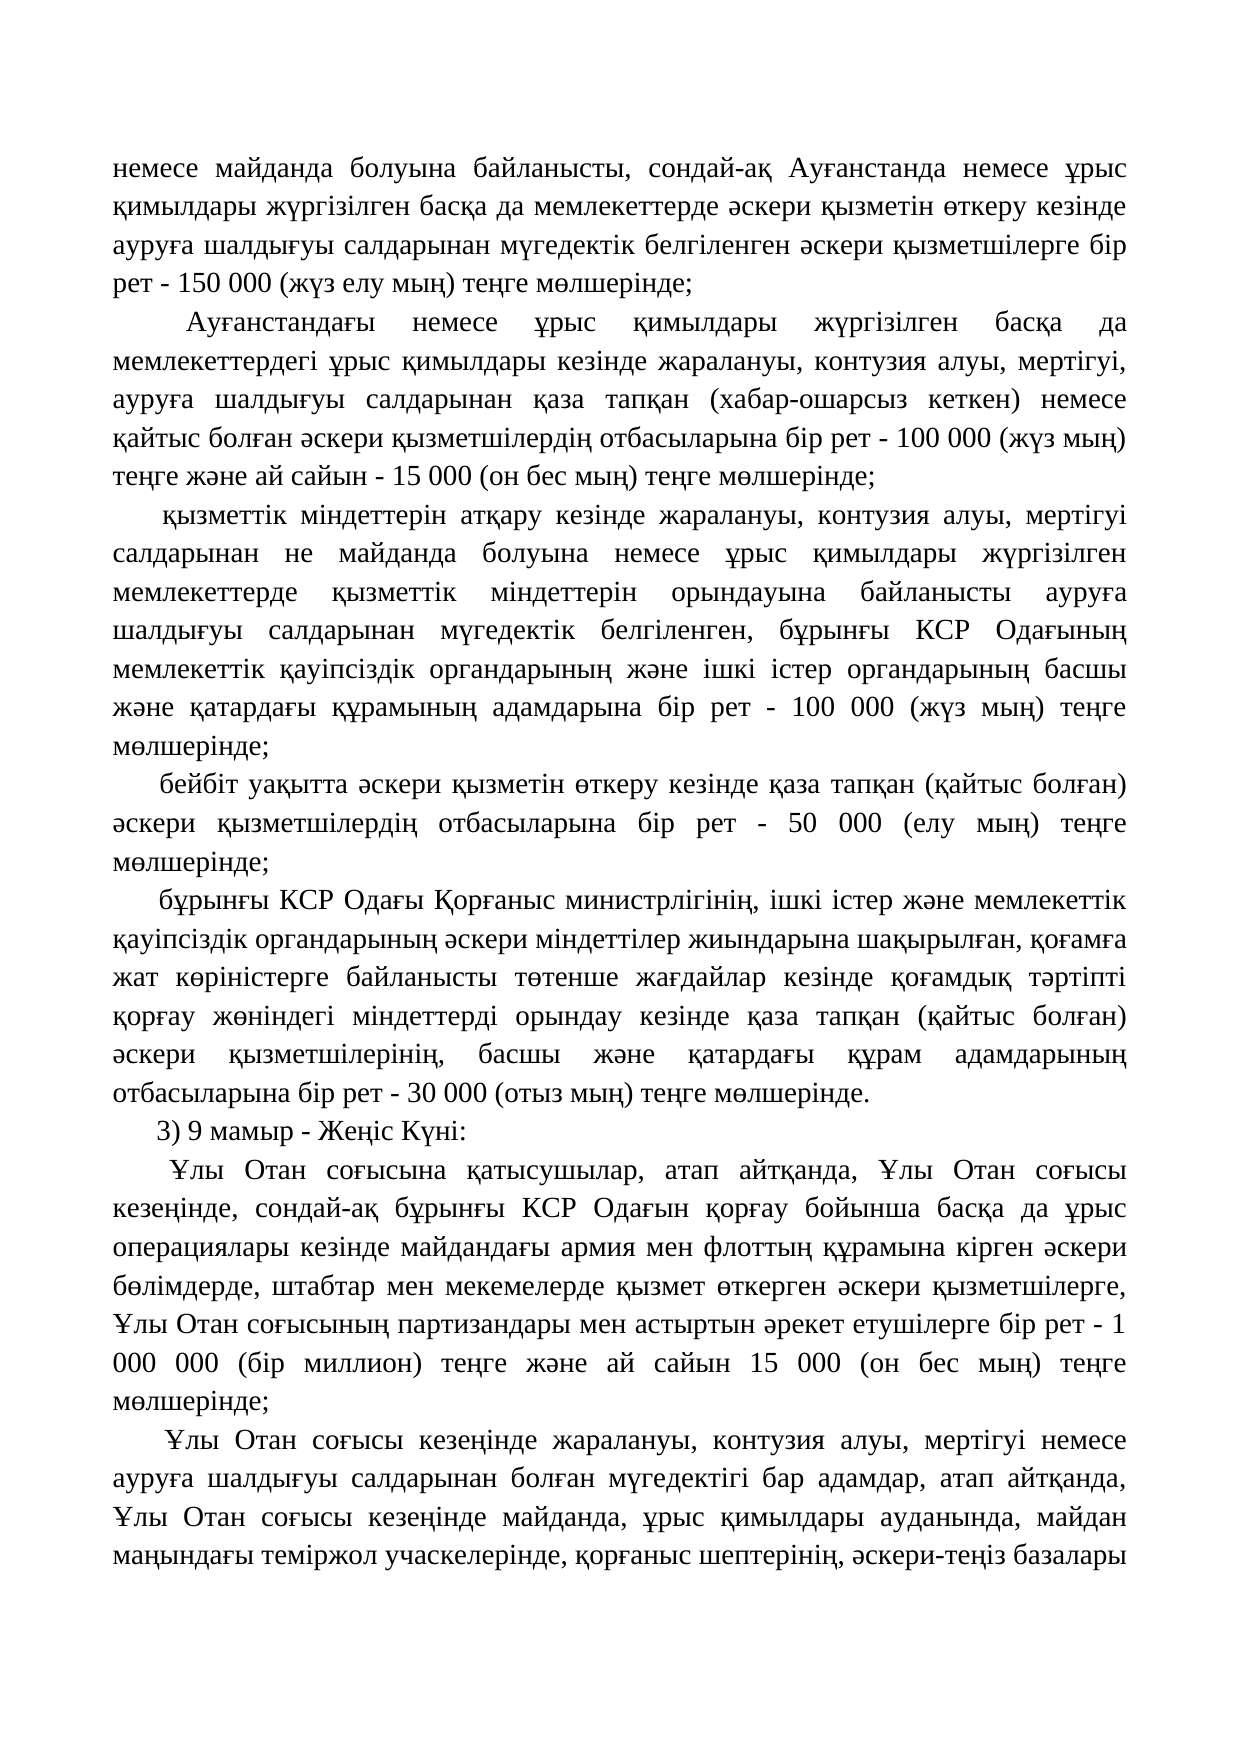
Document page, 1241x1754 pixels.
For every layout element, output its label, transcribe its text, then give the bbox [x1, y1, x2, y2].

text 3) 9 мамыр - Жеңіс Күні: [112, 1113, 1128, 1147]
text қызметтік міндеттерін атқару кезінде жаралануы, контузия алуы, мертігуі салдарынан не майданда болуына немесе ұрыс қимылдары жүргізілген мемлекеттерде қызметтік міндеттерін орындауына байланысты ауруға шалдығуы салдарынан мүгедектік белгіленген, бұрынғы КСР Одағының мемлекеттік қауіпсіздік органдарының және ішкі істер органдарының басшы және қатардағы құрамының адамдарына бір рет - 100 000 (жүз мың) теңге мөлшерінде; [112, 497, 1128, 762]
text Ауғанстандағы немесе ұрыс қимылдары жүргізілген басқа да мемлекеттердегі ұрыс қимылдары кезінде жаралануы, контузия алуы, мертігуі, ауруға шалдығуы салдарынан қаза тапқан (хабар-ошарсыз кеткен) немесе қайтыс болған әскери қызметшілердің отбасыларына бір рет - 100 000 (жүз мың) теңге және ай сайын - 15 000 (он бес мың) теңге мөлшерінде; [112, 304, 1128, 492]
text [112, 1422, 1128, 1571]
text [112, 150, 1128, 299]
text бейбiт уақытта әскери қызметiн өткеру кезiнде қаза тапқан (қайтыс болған) әскери қызметшiлердiң отбасыларына бір рет - 50 000 (елу мың) теңге мөлшерінде; [112, 767, 1128, 877]
text бұрынғы КСР Одағы Қорғаныс министрлiгiнің, ішкi iстер және мемлекеттiк қауiпсiздiк органдарының әскери мiндеттілер жиындарына шақырылған, қоғамға жат көрiнiстерге байланысты төтенше жағдайлар кезiнде қоғамдық тәртiптi қорғау жөнiндегi міндеттерді орындау кезінде қаза тапқан (қайтыс болған) әскери қызметшiлерінiң, басшы және қатардағы құрам адамдарының отбасыларына бір рет - 30 000 (отыз мың) теңге мөлшерінде. [112, 882, 1128, 1108]
text Ұлы Отан соғысына қатысушылар, атап айтқанда, Ұлы Отан соғысы кезеңінде, сондай-ақ бұрынғы КСР Одағын қорғау бойынша басқа да ұрыс операциялары кезінде майдандағы армия мен флоттың құрамына кірген әскери бөлімдерде, штабтар мен мекемелерде қызмет өткерген әскери қызметшілерге, Ұлы Отан соғысының партизандары мен астыртын әрекет етушілерге бір рет - 1 000 000 (бір миллион) теңге және ай сайын 15 000 (он бес мың) теңге мөлшерінде; [112, 1152, 1128, 1417]
